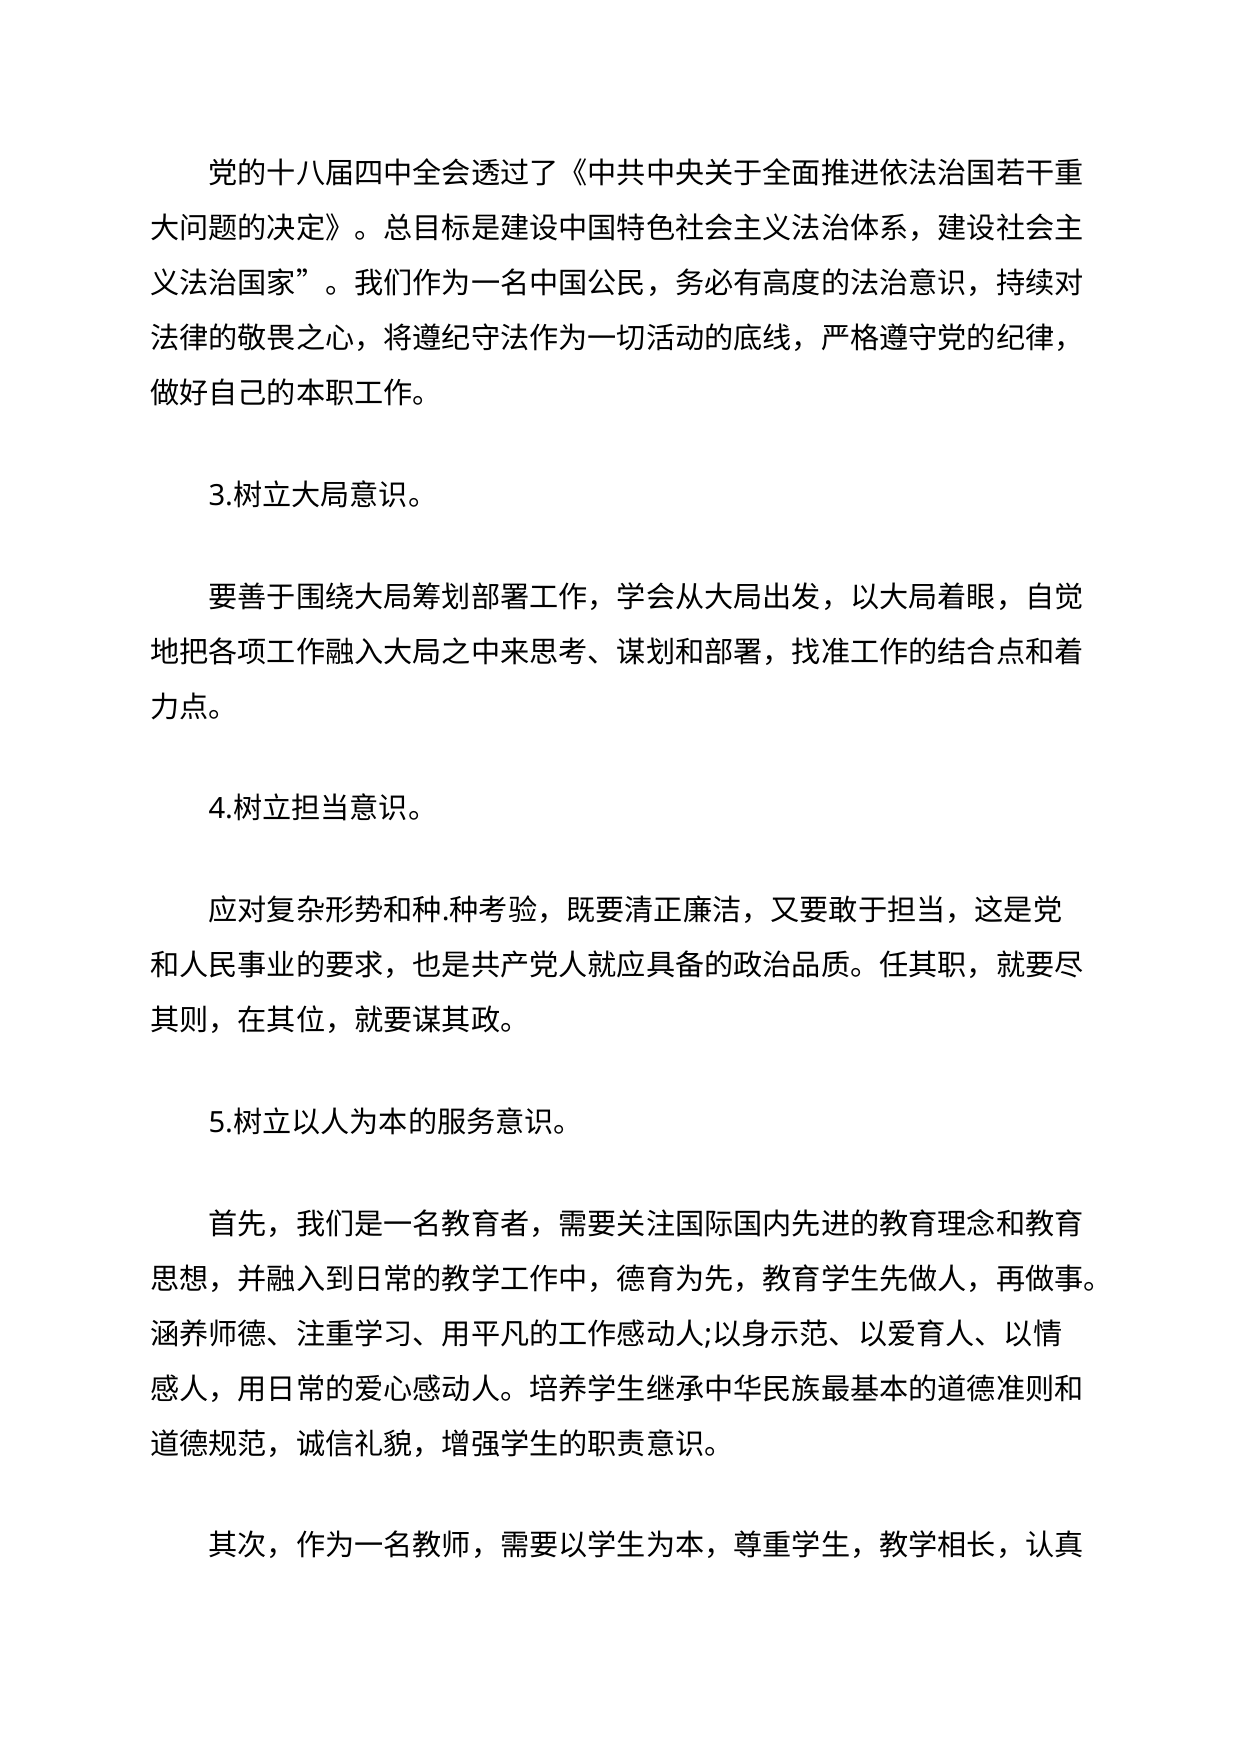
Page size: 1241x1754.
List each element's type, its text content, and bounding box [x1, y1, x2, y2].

text 党的十八届四中全会透过了《中共中央关于全面推进依法治国若干重大问题的决定》。总目标是建设中国特色社会主义法治体系，建设社会主义法治国家”。我们作为一名中国公民，务必有高度的法治意识，持续对法律的敬畏之心，将遵纪守法作为一切活动的底线，严格遵守党的纪律，做好自己的本职工作。 [150, 150, 1090, 412]
text 应对复杂形势和种.种考验，既要清正廉洁，又要敢于担当，这是党和人民事业的要求，也是共产党人就应具备的政治品质。任其职，就要尽其则，在其位，就要谋其政。 [150, 887, 1090, 1039]
text 3.树立大局意识。 [150, 471, 1090, 514]
text 5.树立以人为本的服务意识。 [150, 1098, 1090, 1141]
text 首先，我们是一名教育者，需要关注国际国内先进的教育理念和教育思想，并融入到日常的教学工作中，德育为先，教育学生先做人，再做事。涵养师德、注重学习、用平凡的工作感动人;以身示范、以爱育人、以情感人，用日常的爱心感动人。培养学生继承中华民族最基本的道德准则和道德规范，诚信礼貌，增强学生的职责意识。 [150, 1201, 1090, 1462]
text 要善于围绕大局筹划部署工作，学会从大局出发，以大局着眼，自觉地把各项工作融入大局之中来思考、谋划和部署，找准工作的结合点和着力点。 [150, 573, 1090, 725]
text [150, 1522, 1090, 1564]
text 4.树立担当意识。 [150, 785, 1090, 827]
